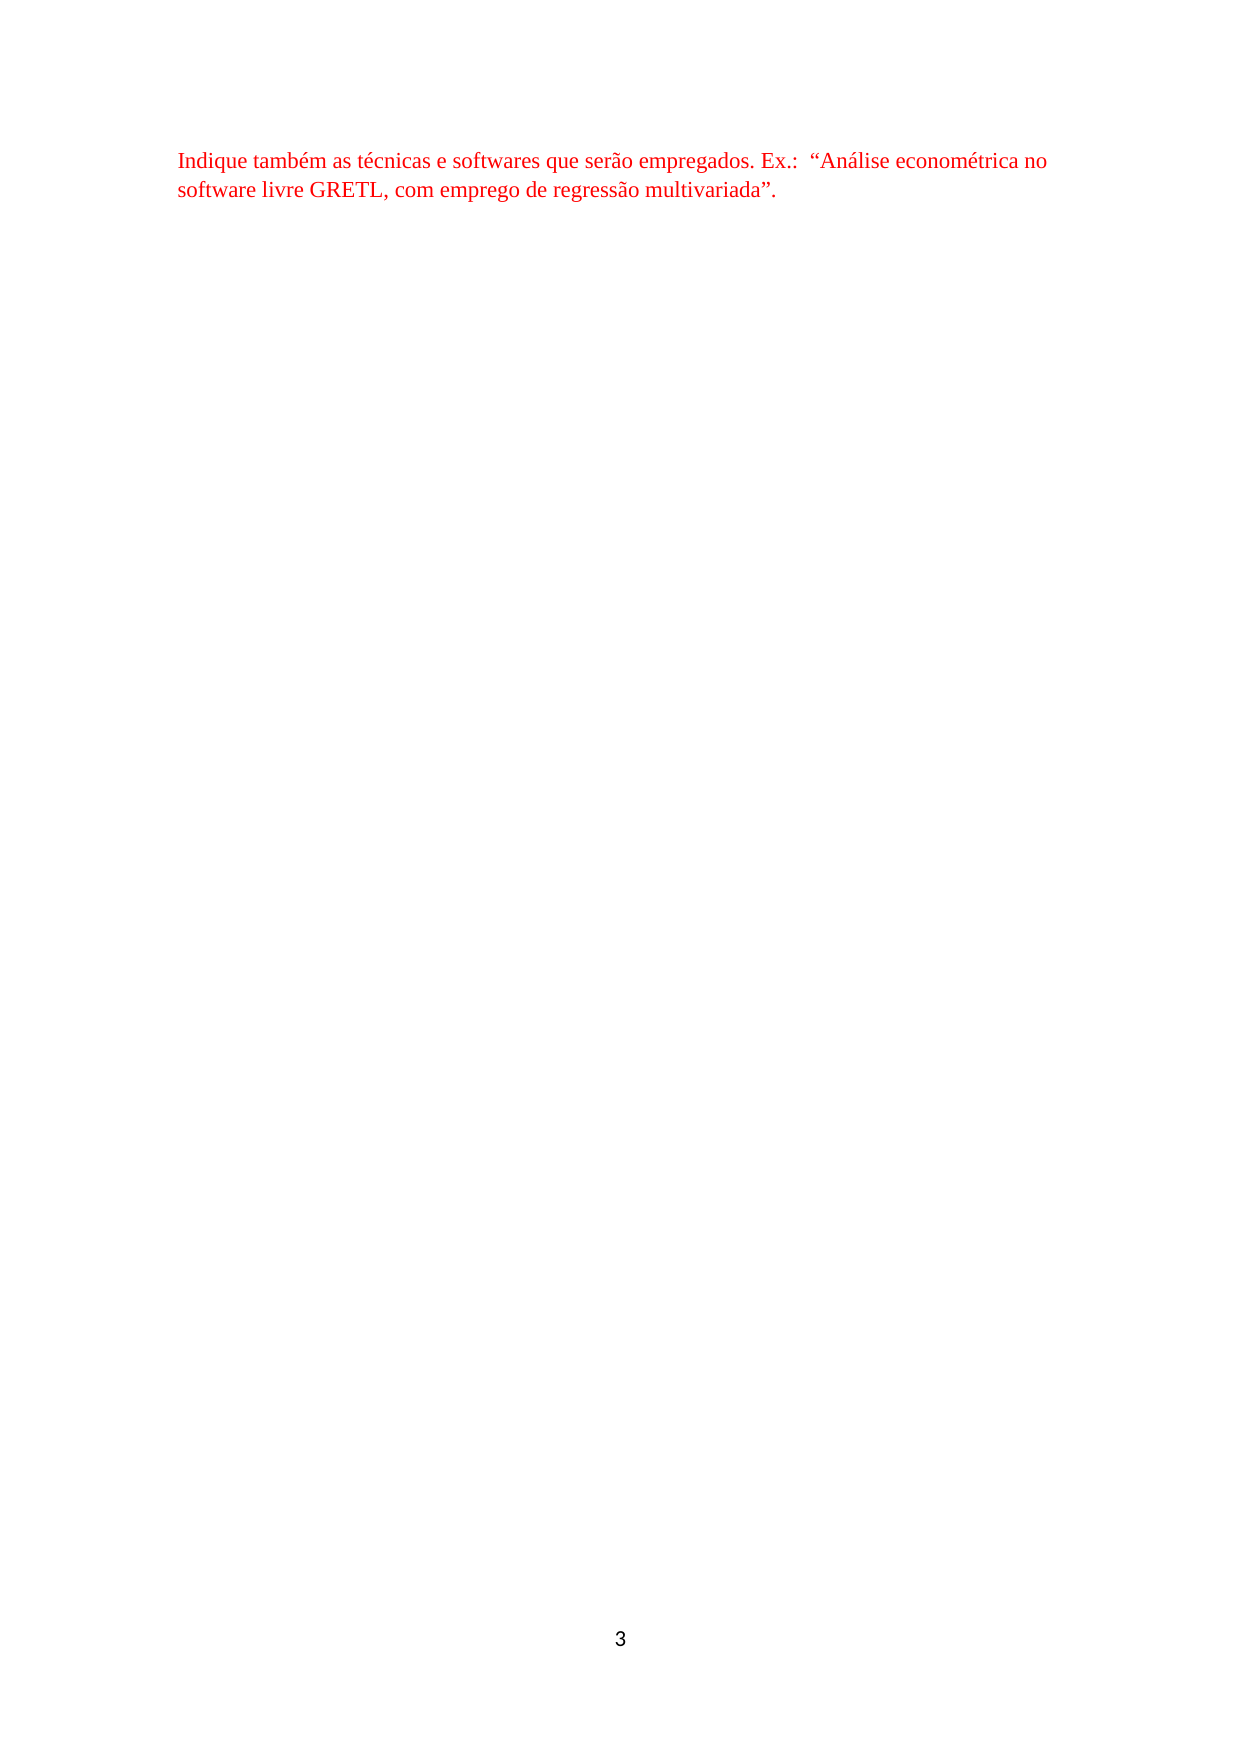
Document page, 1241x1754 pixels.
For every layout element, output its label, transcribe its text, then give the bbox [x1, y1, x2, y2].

text Indique também as técnicas e softwares que serão empregados. Ex.: “Análise econométrica no software livre GRETL, com emprego de regressão multivariada”. [177, 148, 1063, 202]
